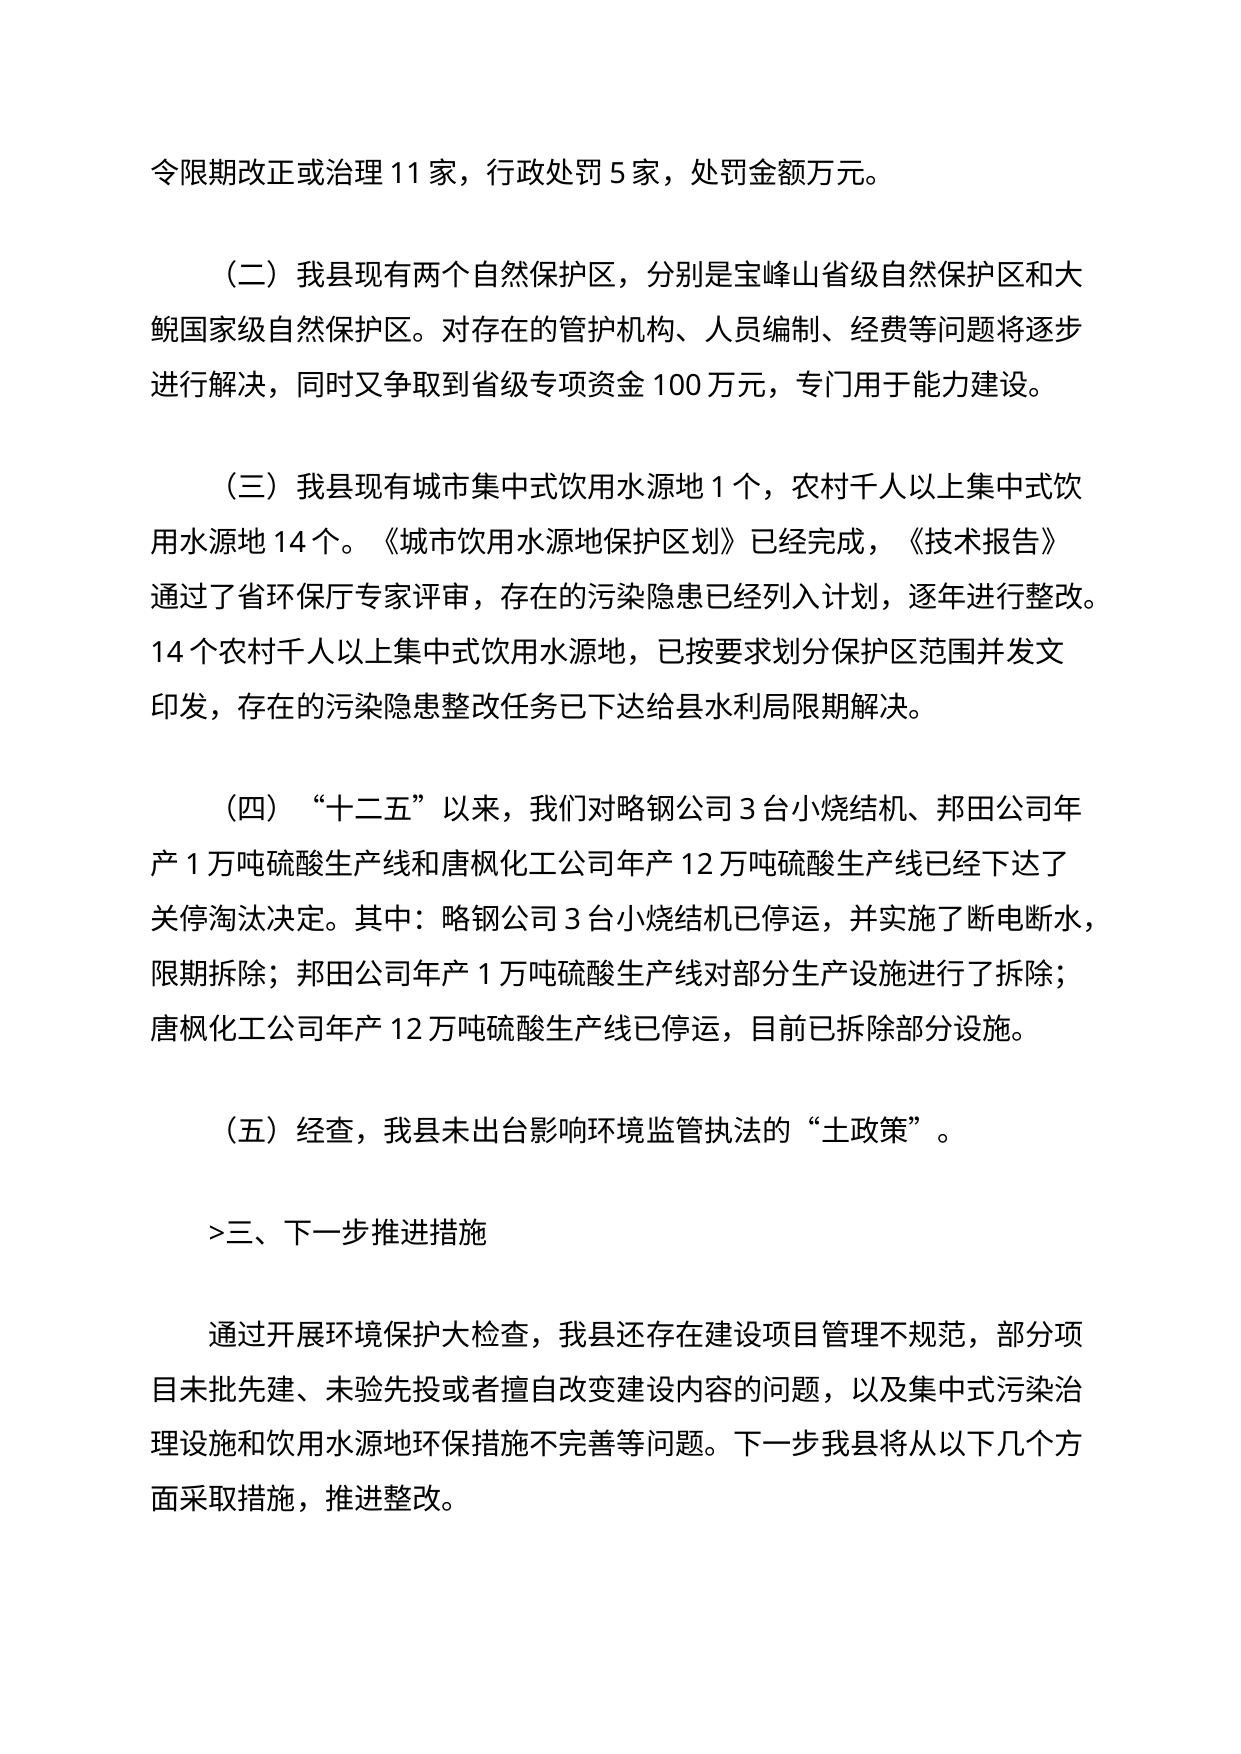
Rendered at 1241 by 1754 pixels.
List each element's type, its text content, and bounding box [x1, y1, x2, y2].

text >三、下一步推进措施 [150, 1209, 1090, 1252]
text （三）我县现有城市集中式饮用水源地1个，农村千人以上集中式饮用水源地14个。《城市饮用水源地保护区划》已经完成，《技术报告》通过了省环保厅专家评审，存在的污染隐患已经列入计划，逐年进行整改。14个农村千人以上集中式饮用水源地，已按要求划分保护区范围并发文印发，存在的污染隐患整改任务已下达给县水利局限期解决。 [150, 464, 1090, 726]
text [150, 150, 1090, 192]
text （四）“十二五”以来，我们对略钢公司3台小烧结机、邦田公司年产1万吨硫酸生产线和唐枫化工公司年产12万吨硫酸生产线已经下达了关停淘汰决定。其中：略钢公司3台小烧结机已停运，并实施了断电断水，限期拆除；邦田公司年产1万吨硫酸生产线对部分生产设施进行了拆除；唐枫化工公司年产12万吨硫酸生产线已停运，目前已拆除部分设施。 [150, 785, 1090, 1048]
text 通过开展环境保护大检查，我县还存在建设项目管理不规范，部分项目未批先建、未验先投或者擅自改变建设内容的问题，以及集中式污染治理设施和饮用水源地环保措施不完善等问题。下一步我县将从以下几个方面采取措施，推进整改。 [150, 1311, 1090, 1518]
text （二）我县现有两个自然保护区，分别是宝峰山省级自然保护区和大鲵国家级自然保护区。对存在的管护机构、人员编制、经费等问题将逐步进行解决，同时又争取到省级专项资金100万元，专门用于能力建设。 [150, 252, 1090, 404]
text （五）经查，我县未出台影响环境监管执法的“土政策”。 [150, 1107, 1090, 1150]
